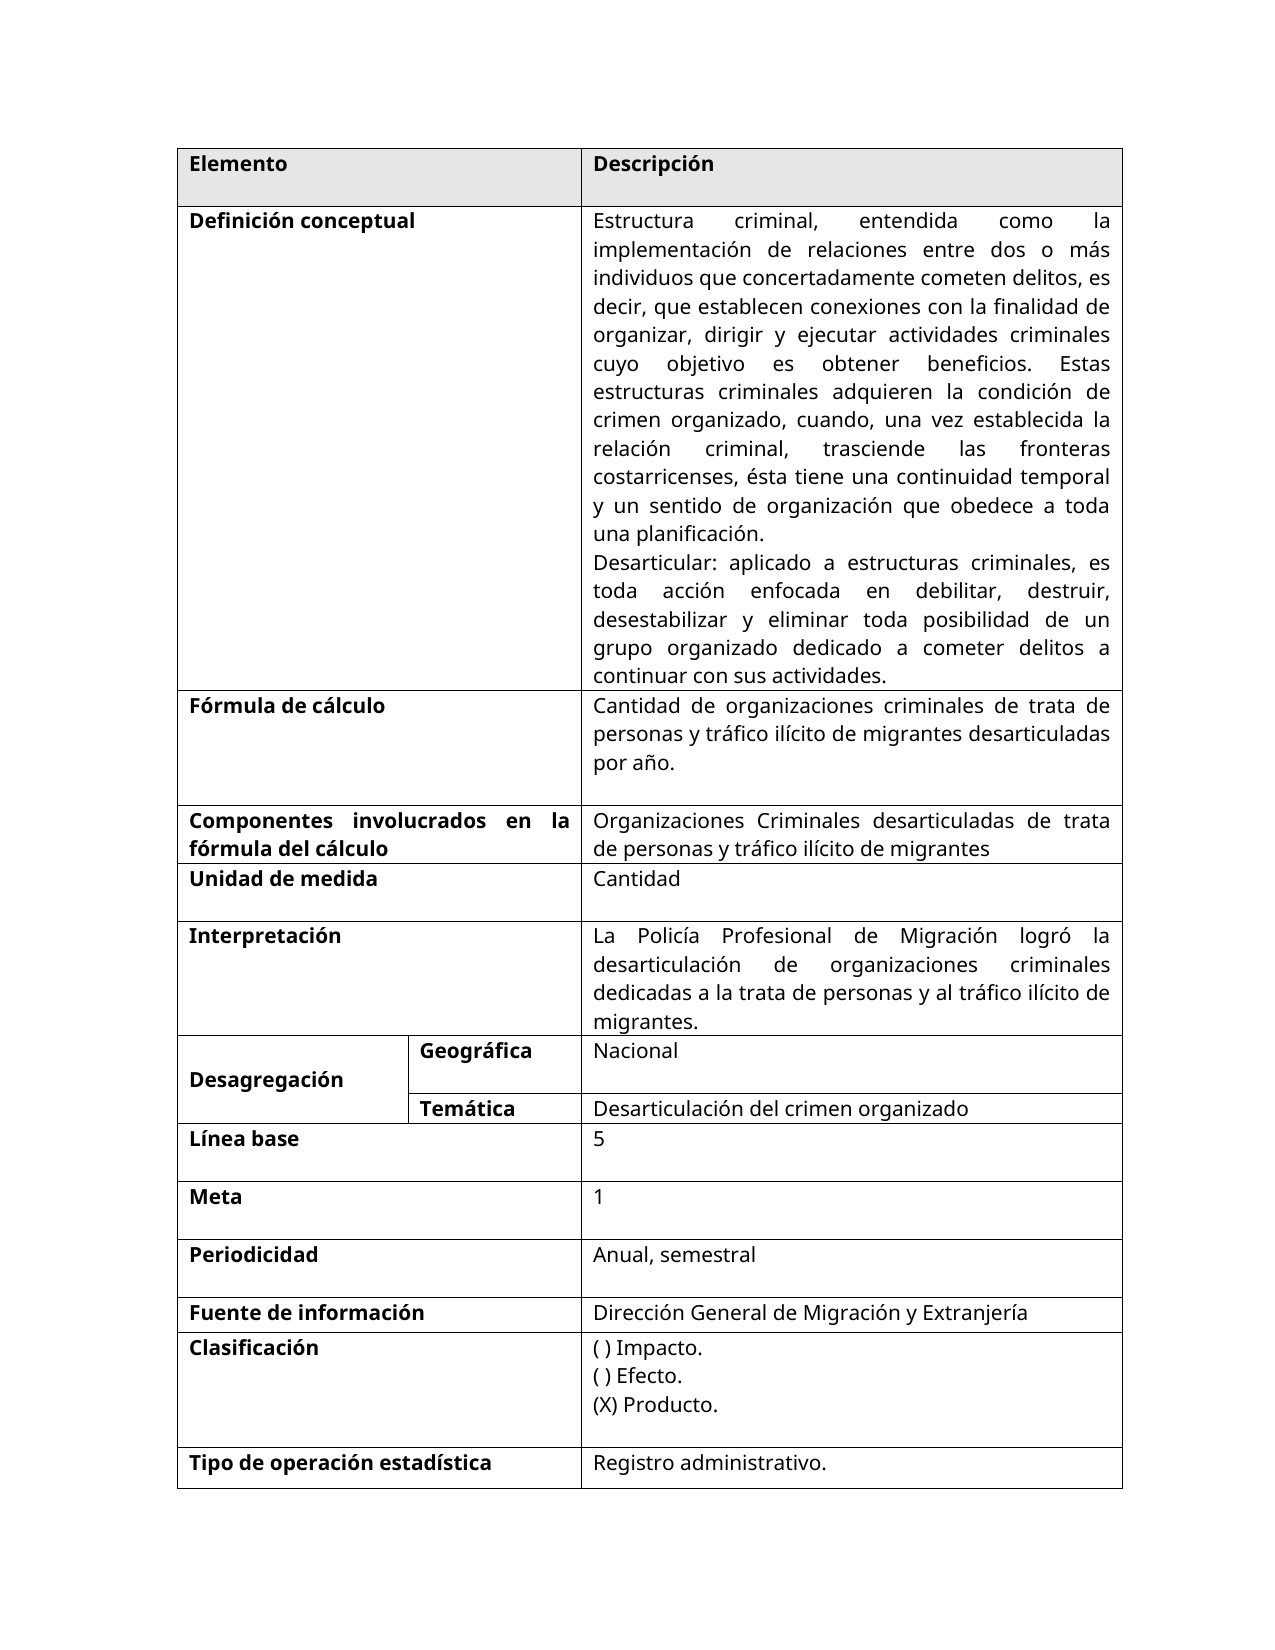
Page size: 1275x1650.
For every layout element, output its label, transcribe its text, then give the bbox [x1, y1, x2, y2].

table_cell Meta [178, 1182, 581, 1239]
table_cell Línea base [178, 1124, 581, 1181]
table_cell Cantidad [582, 864, 1122, 921]
table_cell Unidad de medida [178, 864, 581, 921]
table_cell 1 [582, 1182, 1122, 1239]
table_cell Estructura criminal, entendida como la implementación de relaciones entre dos o más individuos que concertadamente cometen delitos, es decir, que establecen conexiones con la finalidad de organizar, dirigir y ejecutar actividades criminales cuyo objetivo es obtener beneficios. Estas estructuras criminales adquieren la condición de crimen organizado, cuando, una vez establecida la relación criminal, trasciende las fronteras costarricenses, ésta tiene una continuidad temporal y un sentido de organización que obedece a toda una planificación. Desarticular: aplicado a estructuras criminales, es toda acción enfocada en debilitar, destruir, desestabilizar y eliminar toda posibilidad de un grupo organizado dedicado a cometer delitos a continuar con sus actividades. [582, 207, 1122, 690]
table_cell Definición conceptual [178, 207, 581, 690]
table_cell Clasificación [178, 1333, 581, 1447]
table_cell Dirección General de Migración y Extranjería [582, 1298, 1122, 1332]
table_cell La Policía Profesional de Migración logró la desarticulación de organizaciones criminales dedicadas a la trata de personas y al tráfico ilícito de migrantes. [582, 922, 1122, 1035]
table_header Elemento [178, 149, 581, 206]
table_cell Componentes involucrados en la fórmula del cálculo [178, 806, 581, 863]
table_cell Tipo de operación estadística [178, 1448, 581, 1488]
table_header Descripción [582, 149, 1122, 206]
table_cell Desarticulación del crimen organizado [582, 1094, 1122, 1123]
table_cell Fórmula de cálculo [178, 691, 581, 805]
table_cell 5 [582, 1124, 1122, 1181]
table_cell ( ) Impacto. ( ) Efecto. (X) Producto. [582, 1333, 1122, 1447]
table_cell Periodicidad [178, 1240, 581, 1297]
table_cell Anual, semestral [582, 1240, 1122, 1297]
table_cell Interpretación [178, 922, 581, 1035]
table_cell Organizaciones Criminales desarticuladas de trata de personas y tráfico ilícito de migrantes [582, 806, 1122, 863]
table_cell Registro administrativo. [582, 1448, 1122, 1488]
table_cell Fuente de información [178, 1298, 581, 1332]
table_cell Nacional [582, 1036, 1122, 1093]
table_cell Cantidad de organizaciones criminales de trata de personas y tráfico ilícito de migrantes desarticuladas por año. [582, 691, 1122, 805]
table_cell Geográfica [409, 1036, 581, 1093]
table_cell Desagregación [178, 1036, 408, 1123]
table_cell Temática [409, 1094, 581, 1123]
